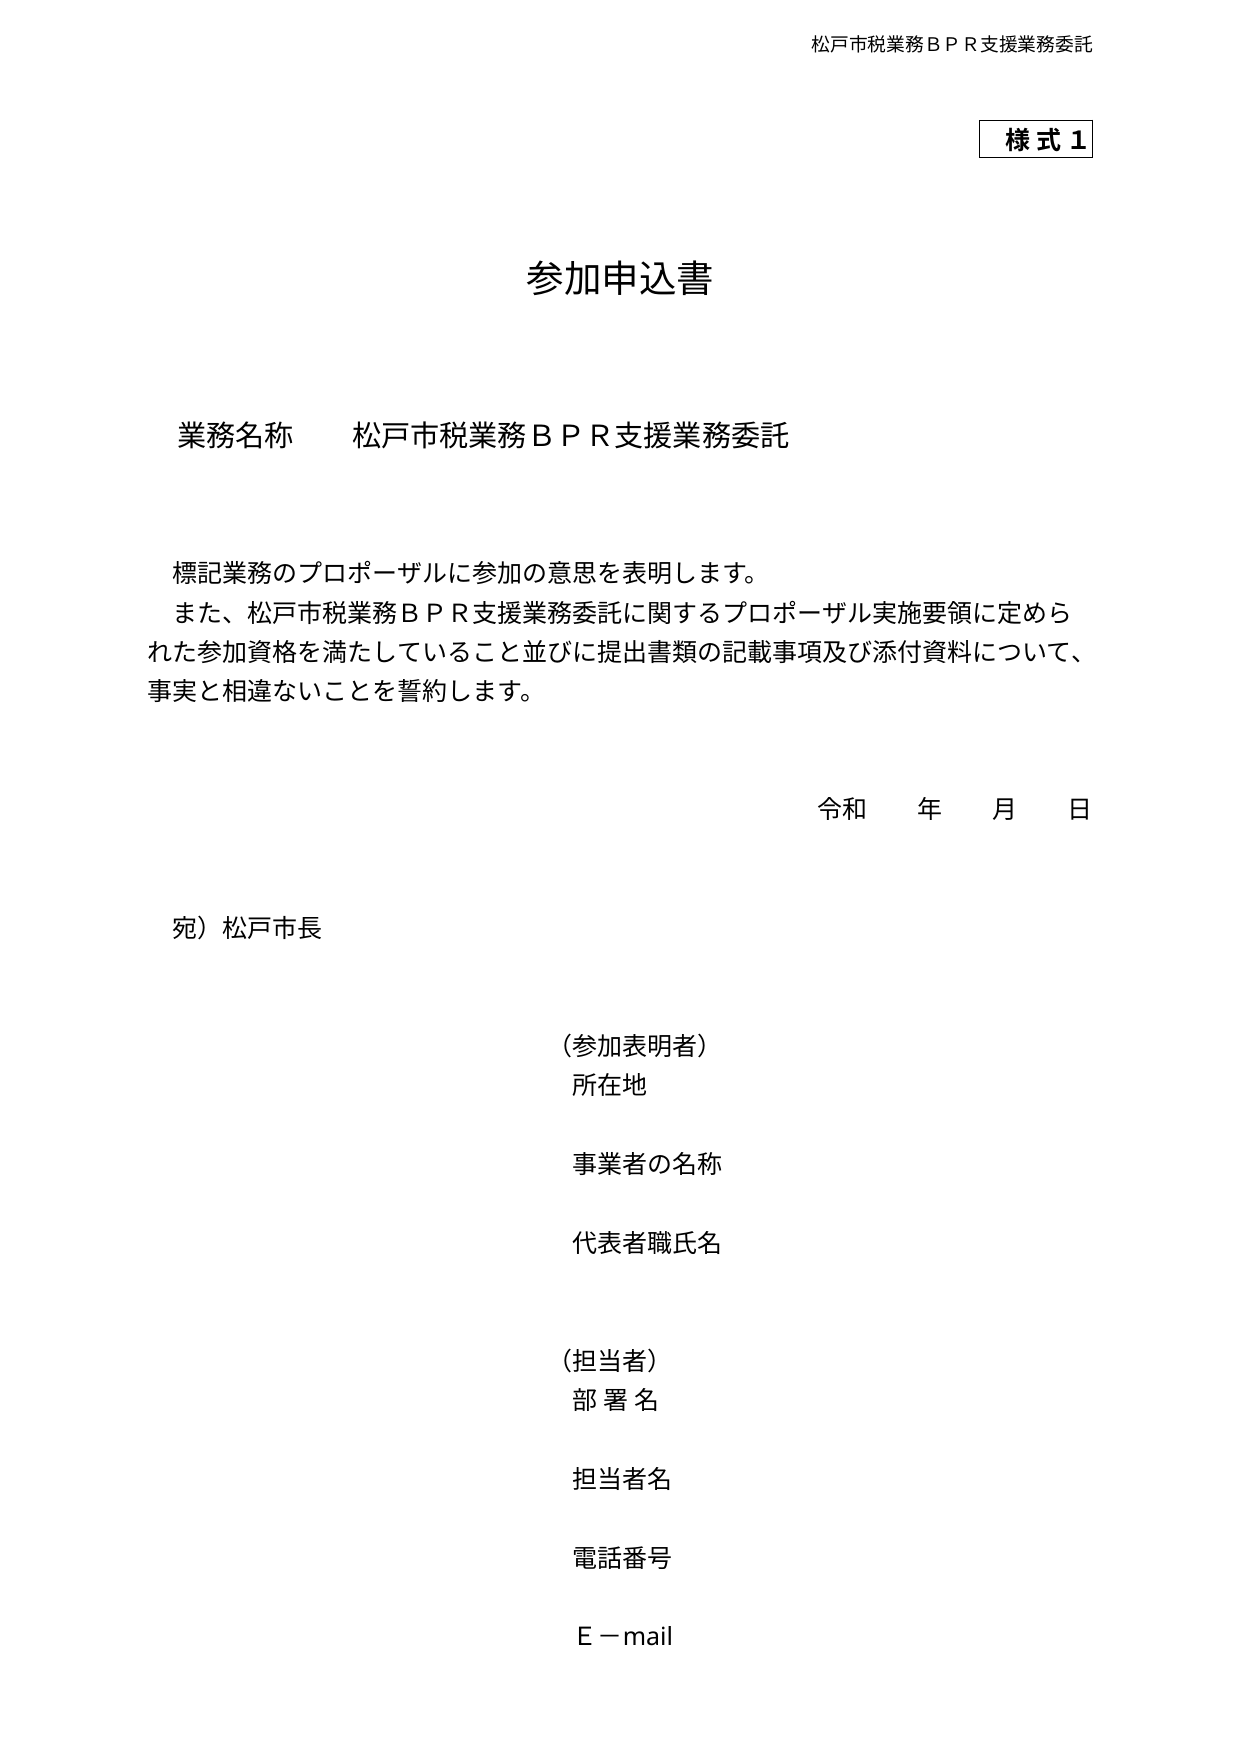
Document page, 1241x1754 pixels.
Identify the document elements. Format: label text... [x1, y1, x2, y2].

text 部 署 名 [148, 1379, 1092, 1418]
text 参加申込書 [148, 237, 1092, 316]
text 事業者の名称 [148, 1143, 1092, 1182]
text （担当者） [148, 1339, 1092, 1379]
text 担当者名 [148, 1458, 1092, 1497]
text 標記業務のプロポーザルに参加の意思を表明します。 [148, 552, 1092, 591]
text （参加表明者） [148, 1024, 1092, 1064]
text 業務名称 松戸市税業務ＢＰＲ支援業務委託 [148, 394, 1092, 473]
text 所在地 [148, 1064, 1092, 1103]
text 電話番号 [148, 1536, 1092, 1576]
text 宛）松戸市長 [148, 906, 1092, 946]
text 代表者職氏名 [148, 1221, 1092, 1261]
text Ｅ－mail [148, 1615, 1092, 1654]
text 様 式 １ [148, 119, 1092, 158]
text 令和 年 月 日 [148, 788, 1092, 828]
text また、松戸市税業務ＢＰＲ支援業務委託に関するプロポーザル実施要領に定められた参加資格を満たしていること並びに提出書類の記載事項及び添付資料について、事実と相違ないことを誓約します。 [148, 591, 1092, 709]
